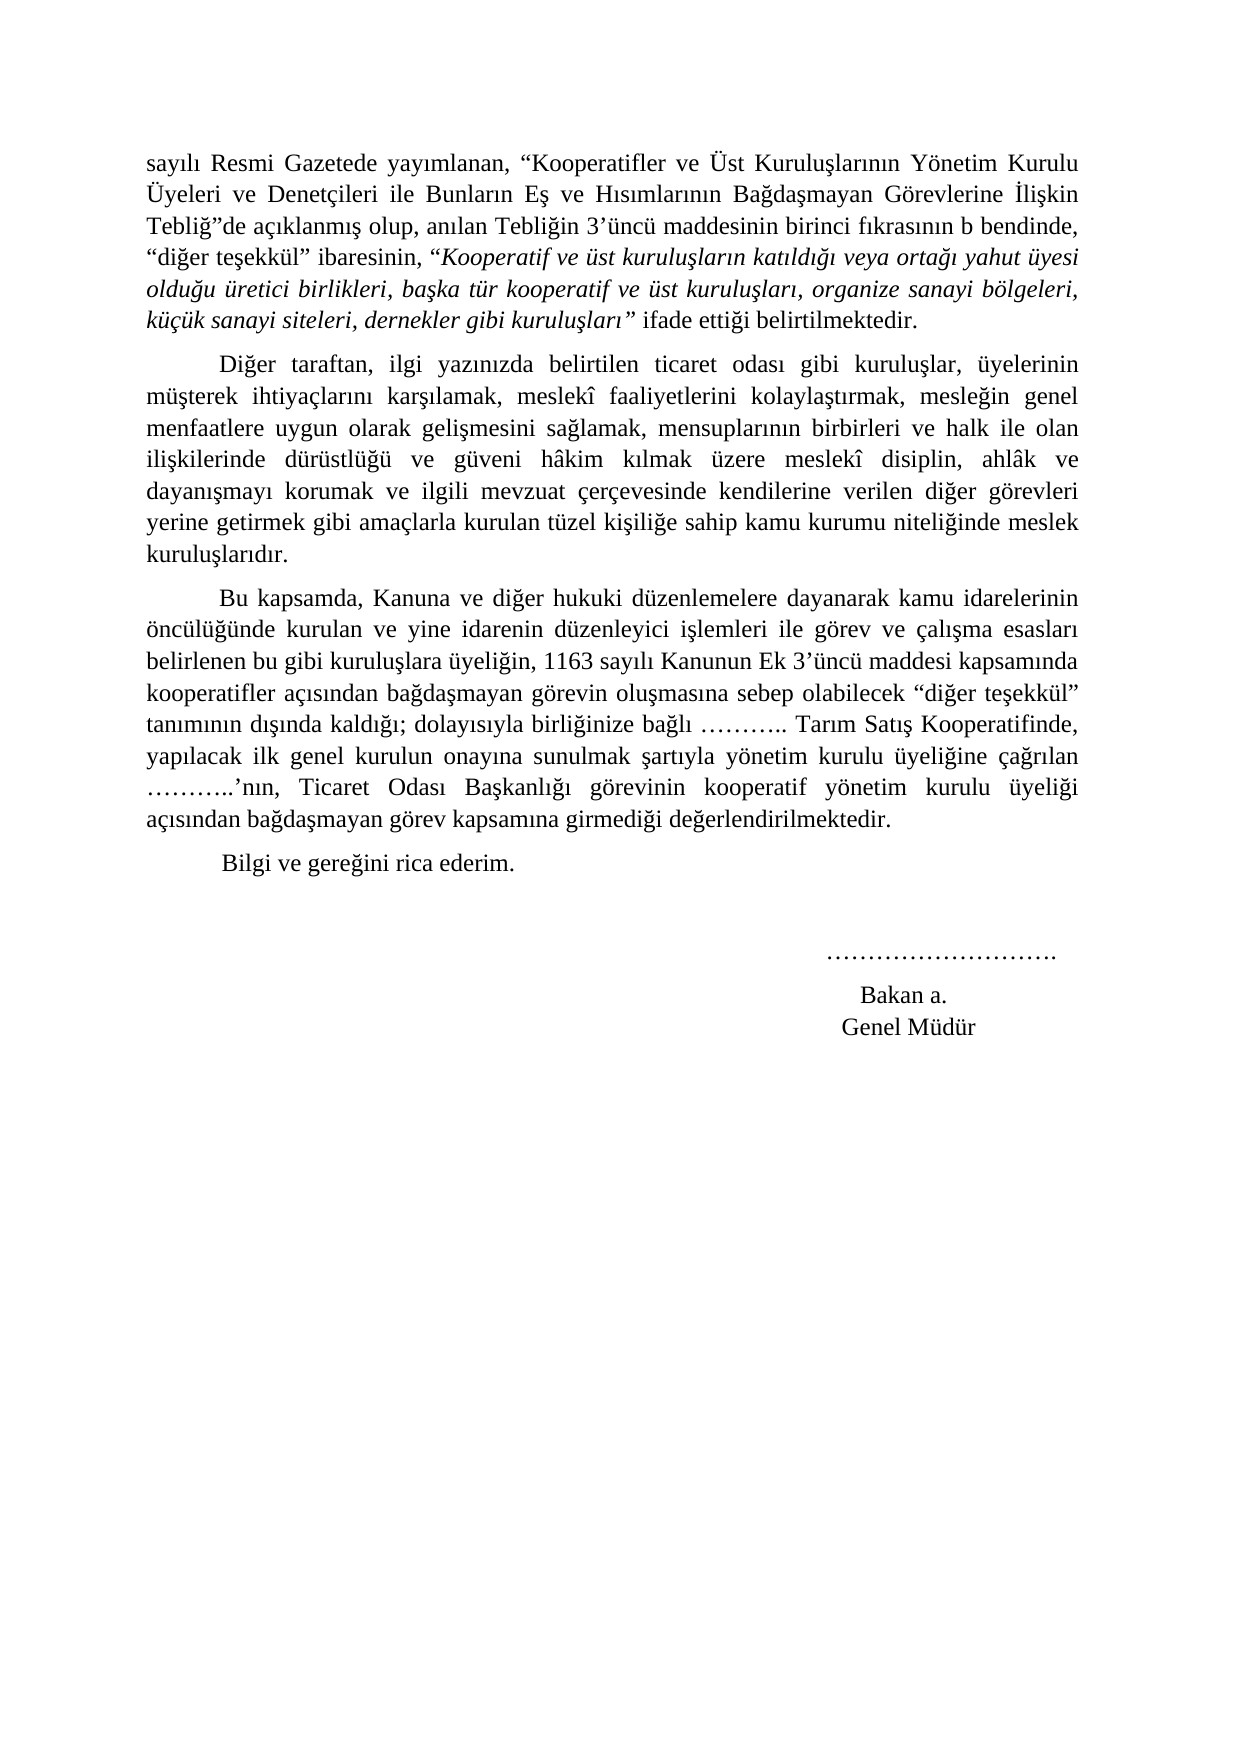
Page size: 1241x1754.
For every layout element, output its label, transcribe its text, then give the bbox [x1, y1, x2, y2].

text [146, 148, 1079, 334]
text Bakan a. [731, 980, 1057, 1009]
text ………………………. [763, 936, 1094, 965]
text Diğer taraftan, ilgi yazınızda belirtilen ticaret odası gibi kuruluşlar, üyelerinin müşterek ihtiyaçlarını karşılamak, meslekî faaliyetlerini kolaylaştırmak, mesleğin genel menfaatlere uygun olarak gelişmesini sağlamak, mensuplarının birbirleri ve halk ile olan ilişkilerinde dürüstlüğü ve güveni hâkim kılmak üzere meslekî disiplin, ahlâk ve dayanışmayı korumak ve ilgili mevzuat çerçevesinde kendilerine verilen diğer görevleri yerine getirmek gibi amaçlarla kurulan tüzel kişiliğe sahip kamu kurumu niteliğinde meslek kuruluşlarıdır. [146, 349, 1079, 568]
text Bu kapsamda, Kanuna ve diğer hukuki düzenlemelere dayanarak kamu idarelerinin öncülüğünde kurulan ve yine idarenin düzenleyici işlemleri ile görev ve çalışma esasları belirlenen bu gibi kuruluşlara üyeliğin, 1163 sayılı Kanunun Ek 3’üncü maddesi kapsamında kooperatifler açısından bağdaşmayan görevin oluşmasına sebep olabilecek “diğer teşekkül” tanımının dışında kaldığı; dolayısıyla birliğinize bağlı ……….. Tarım Satış Kooperatifinde, yapılacak ilk genel kurulun onayına sunulmak şartıyla yönetim kurulu üyeliğine çağrılan ………..’nın, Ticaret Odası Başkanlığı görevinin kooperatif yönetim kurulu üyeliği açısından bağdaşmayan görev kapsamına girmediği değerlendirilmektedir. [146, 583, 1079, 833]
text Genel Müdür [148, 1012, 1093, 1040]
text Bilgi ve gereğini rica ederim. [221, 848, 1093, 877]
